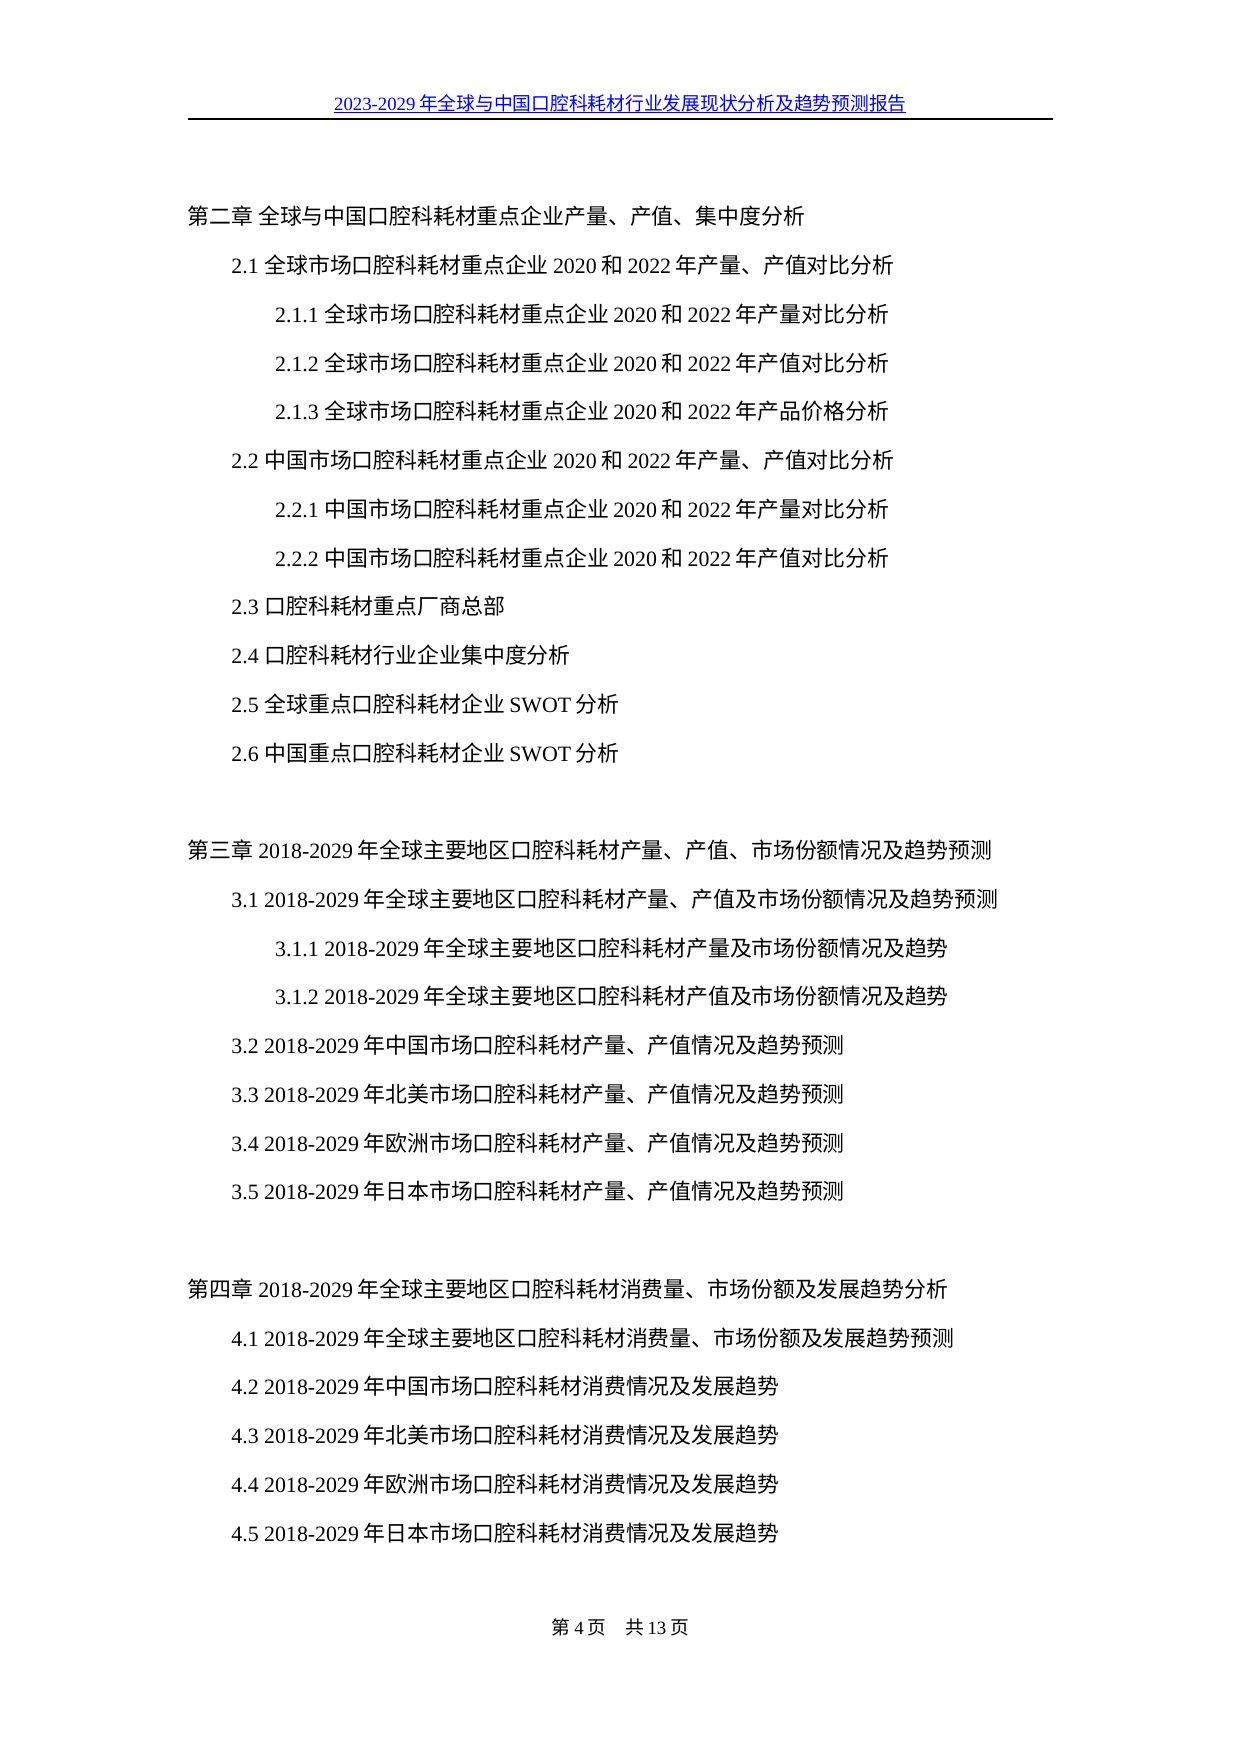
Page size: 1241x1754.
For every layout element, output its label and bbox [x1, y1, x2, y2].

text [187, 150, 1053, 1548]
